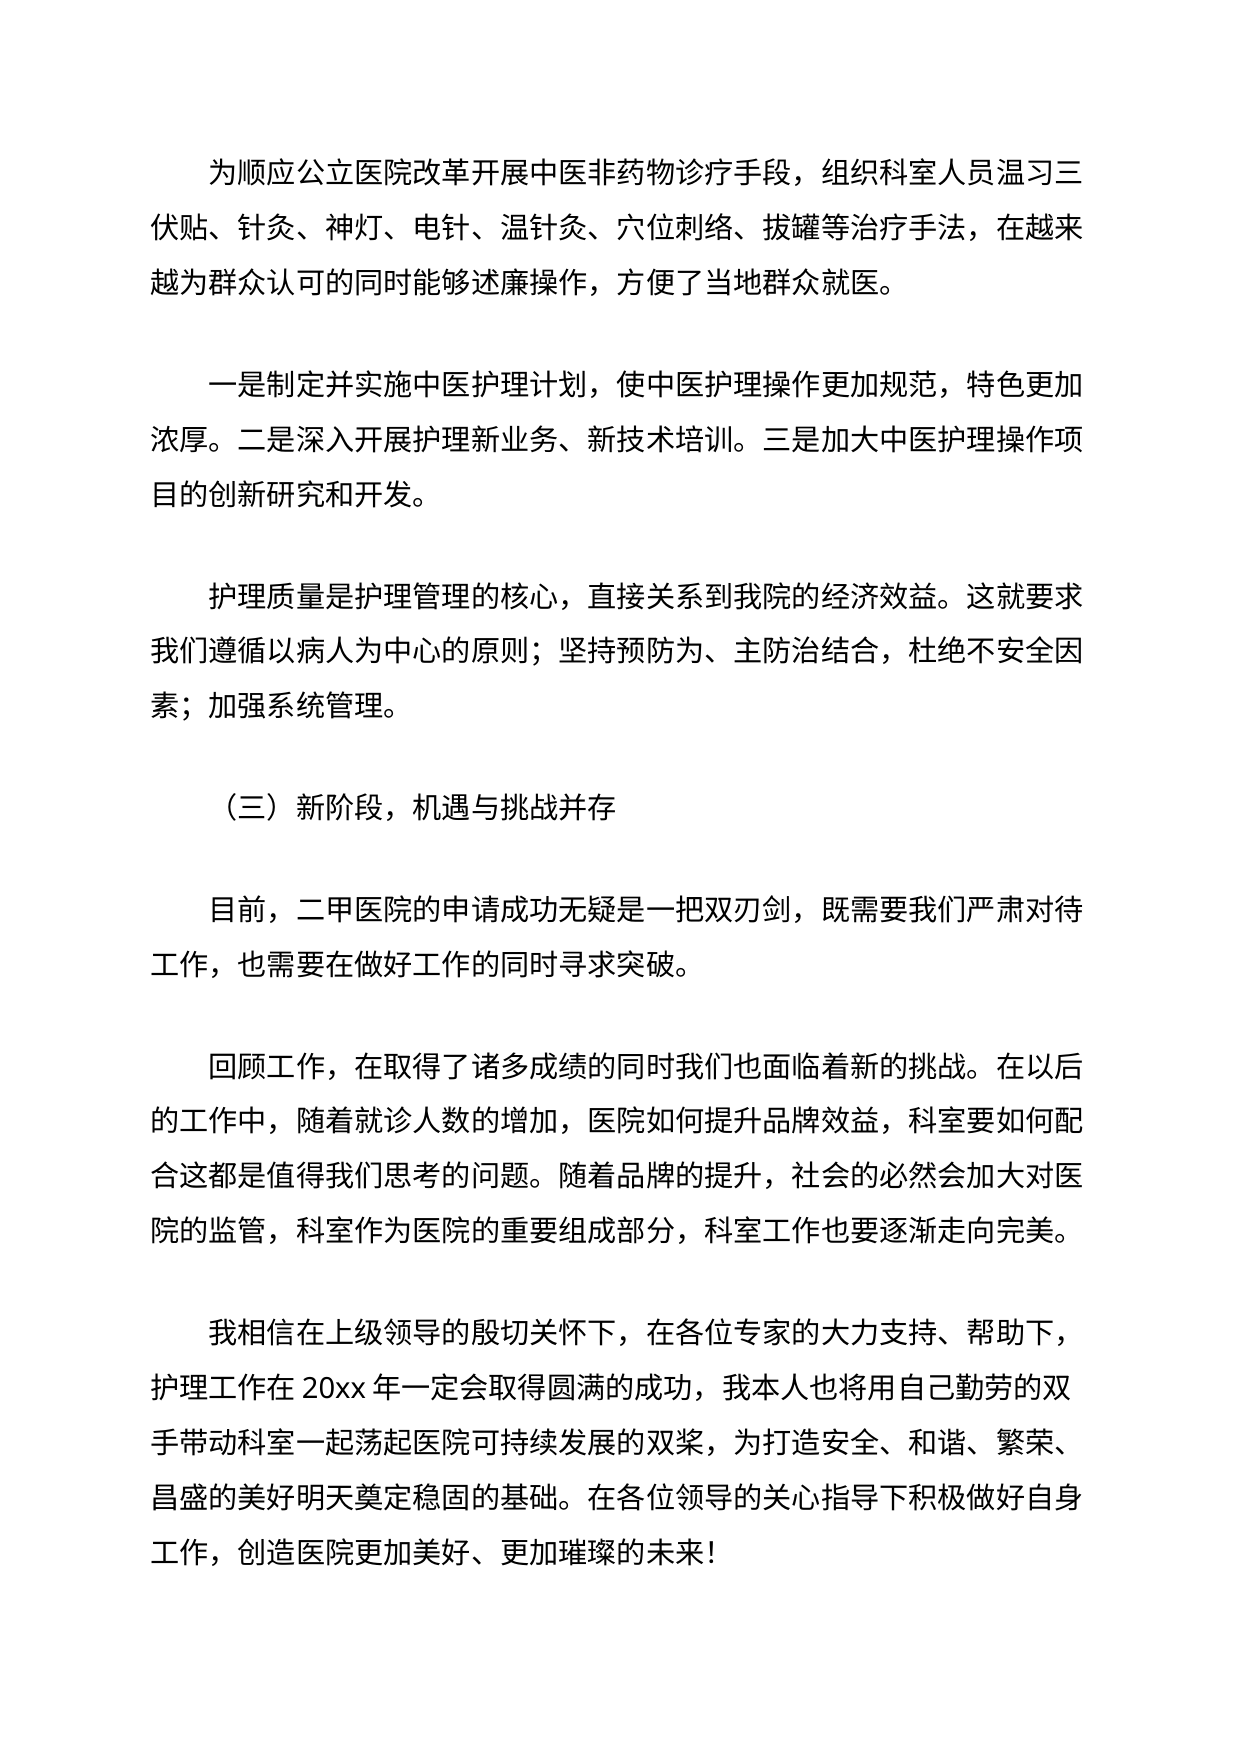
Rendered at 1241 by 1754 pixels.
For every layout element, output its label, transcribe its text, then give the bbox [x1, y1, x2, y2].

text 为顺应公立医院改革开展中医非药物诊疗手段，组织科室人员温习三伏贴、针灸、神灯、电针、温针灸、穴位刺络、拔罐等治疗手法，在越来越为群众认可的同时能够述廉操作，方便了当地群众就医。 [150, 150, 1090, 302]
text 目前，二甲医院的申请成功无疑是一把双刃剑，既需要我们严肃对待工作，也需要在做好工作的同时寻求突破。 [150, 886, 1090, 984]
text 回顾工作，在取得了诸多成绩的同时我们也面临着新的挑战。在以后的工作中，随着就诊人数的增加，医院如何提升品牌效益，科室要如何配合这都是值得我们思考的问题。随着品牌的提升，社会的必然会加大对医院的监管，科室作为医院的重要组成部分，科室工作也要逐渐走向完美。 [150, 1043, 1090, 1250]
text 我相信在上级领导的殷切关怀下，在各位专家的大力支持、帮助下，护理工作在20xx年一定会取得圆满的成功，我本人也将用自己勤劳的双手带动科室一起荡起医院可持续发展的双桨，为打造安全、和谐、繁荣、昌盛的美好明天奠定稳固的基础。在各位领导的关心指导下积极做好自身工作，创造医院更加美好、更加璀璨的未来！ [150, 1309, 1090, 1572]
text 护理质量是护理管理的核心，直接关系到我院的经济效益。这就要求我们遵循以病人为中心的原则；坚持预防为、主防治结合，杜绝不安全因素；加强系统管理。 [150, 573, 1090, 725]
text （三）新阶段，机遇与挑战并存 [150, 785, 1090, 827]
text 一是制定并实施中医护理计划，使中医护理操作更加规范，特色更加浓厚。二是深入开展护理新业务、新技术培训。三是加大中医护理操作项目的创新研究和开发。 [150, 362, 1090, 514]
